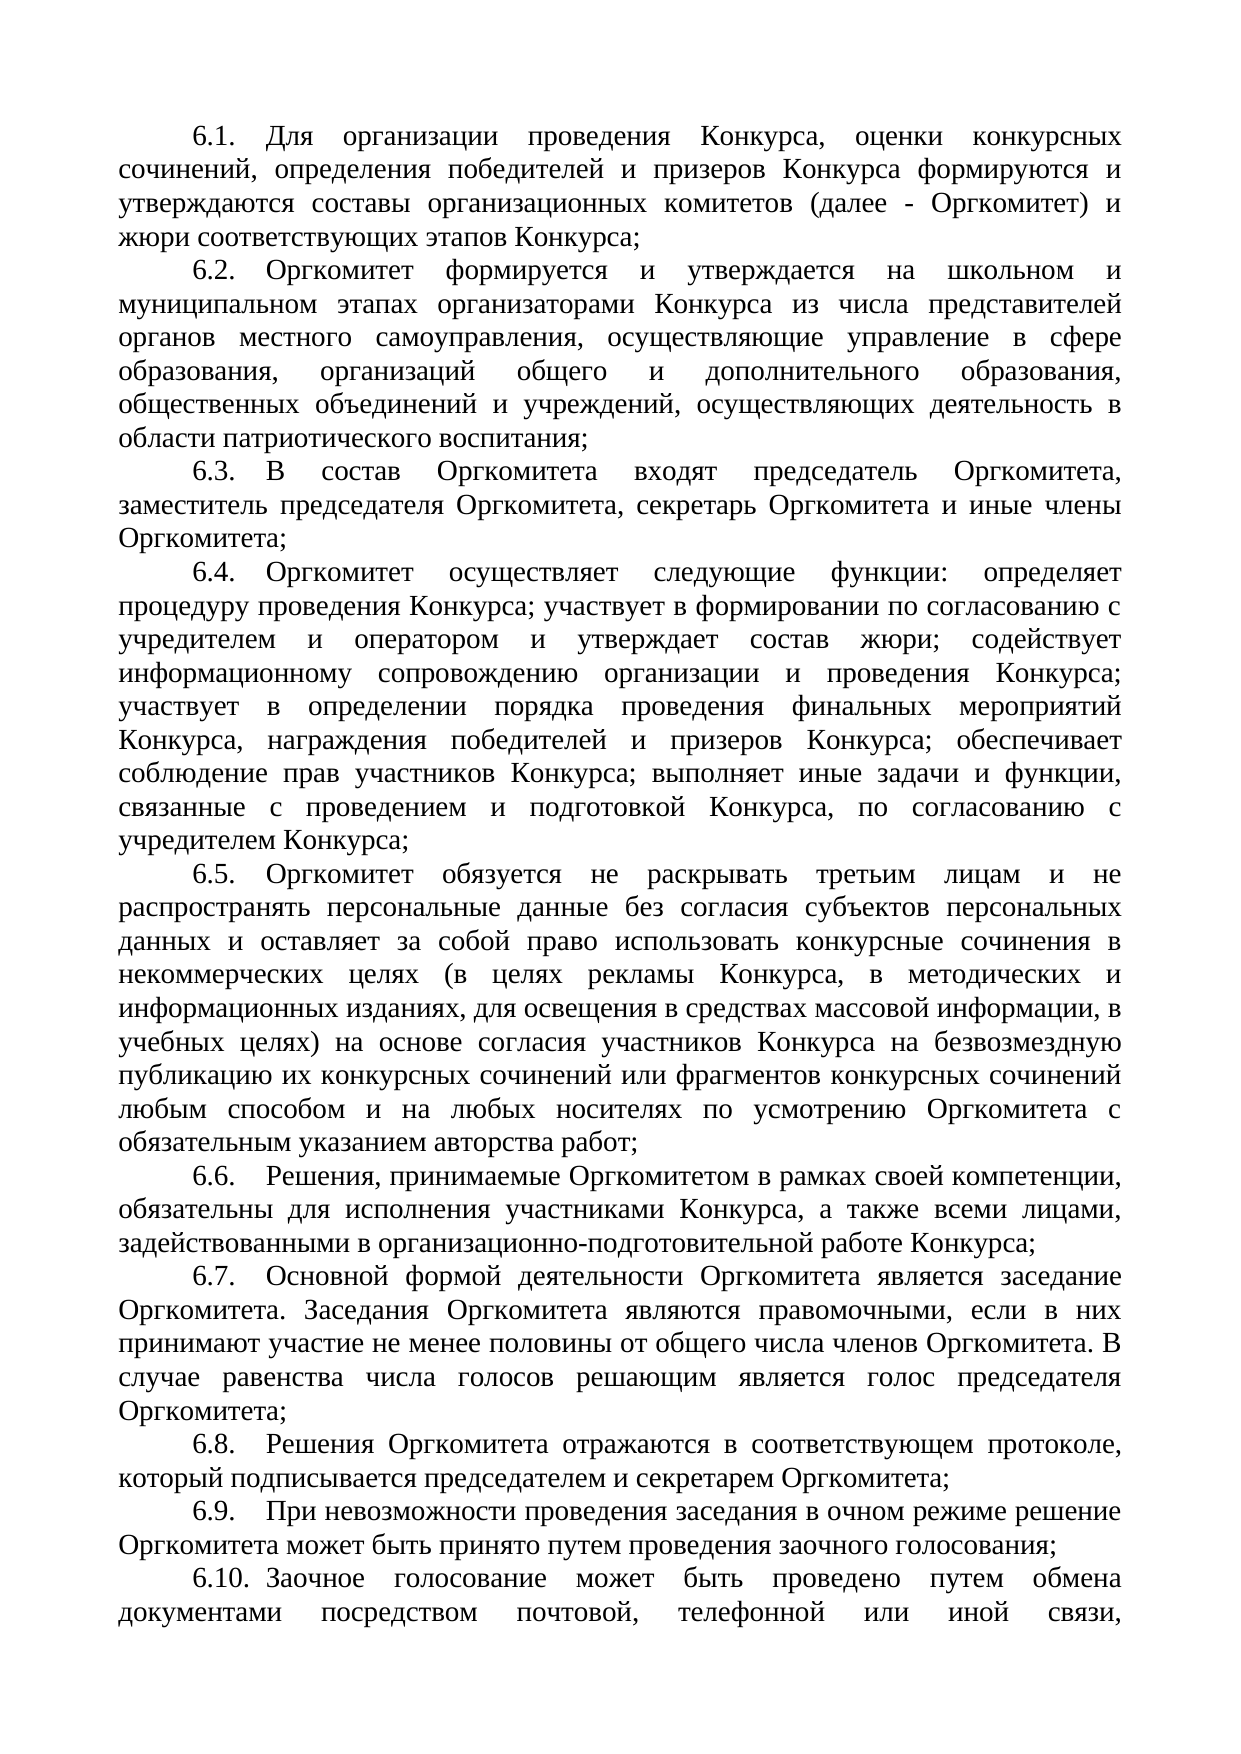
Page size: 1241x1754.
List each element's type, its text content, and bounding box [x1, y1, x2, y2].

list Оргкомитет формируется и утверждается на школьном и муниципальном этапах организаторами Конкурса из числа представителей органов местного самоуправления, осуществляющие управление в сфере образования, организаций общего и дополнительного образования, общественных объединений и учреждений, осуществляющих деятельность в области патриотического воспитания; [118, 252, 1122, 453]
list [118, 1560, 1122, 1627]
list Решения Оргкомитета отражаются в соответствующем протоколе, который подписывается председателем и секретарем Оргкомитета; [118, 1426, 1122, 1493]
list В состав Оргкомитета входят председатель Оргкомитета, заместитель председателя Оргкомитета, секретарь Оргкомитета и иные члены Оргкомитета; [118, 453, 1122, 554]
list Основной формой деятельности Оргкомитета является заседание Оргкомитета. Заседания Оргкомитета являются правомочными, если в них принимают участие не менее половины от общего числа членов Оргкомитета. В случае равенства числа голосов решающим является голос председателя Оргкомитета; [118, 1258, 1122, 1426]
list При невозможности проведения заседания в очном режиме решение Оргкомитета может быть принято путем проведения заочного голосования; [118, 1493, 1122, 1560]
list Для организации проведения Конкурса, оценки конкурсных сочинений, определения победителей и призеров Конкурса формируются и утверждаются составы организационных комитетов (далее - Оргкомитет) и жюри соответствующих этапов Конкурса; [118, 118, 1122, 252]
list Решения, принимаемые Оргкомитетом в рамках своей компетенции, обязательны для исполнения участниками Конкурса, а также всеми лицами, задействованными в организационно-подготовительной работе Конкурса; [118, 1158, 1122, 1258]
list Оргкомитет обязуется не раскрывать третьим лицам и не распространять персональные данные без согласия субъектов персональных данных и оставляет за собой право использовать конкурсные сочинения в некоммерческих целях (в целях рекламы Конкурса, в методических и информационных изданиях, для освещения в средствах массовой информации, в учебных целях) на основе согласия участников Конкурса на безвозмездную публикацию их конкурсных сочинений или фрагментов конкурсных сочинений любым способом и на любых носителях по усмотрению Оргкомитета с обязательным указанием авторства работ; [118, 856, 1122, 1158]
list Оргкомитет осуществляет следующие функции: определяет процедуру проведения Конкурса; участвует в формировании по согласованию с учредителем и оператором и утверждает состав жюри; содействует информационному сопровождению организации и проведения Конкурса; участвует в определении порядка проведения финальных мероприятий Конкурса, награждения победителей и призеров Конкурса; обеспечивает соблюдение прав участников Конкурса; выполняет иные задачи и функции, связанные с проведением и подготовкой Конкурса, по согласованию с учредителем Конкурса; [118, 554, 1122, 856]
